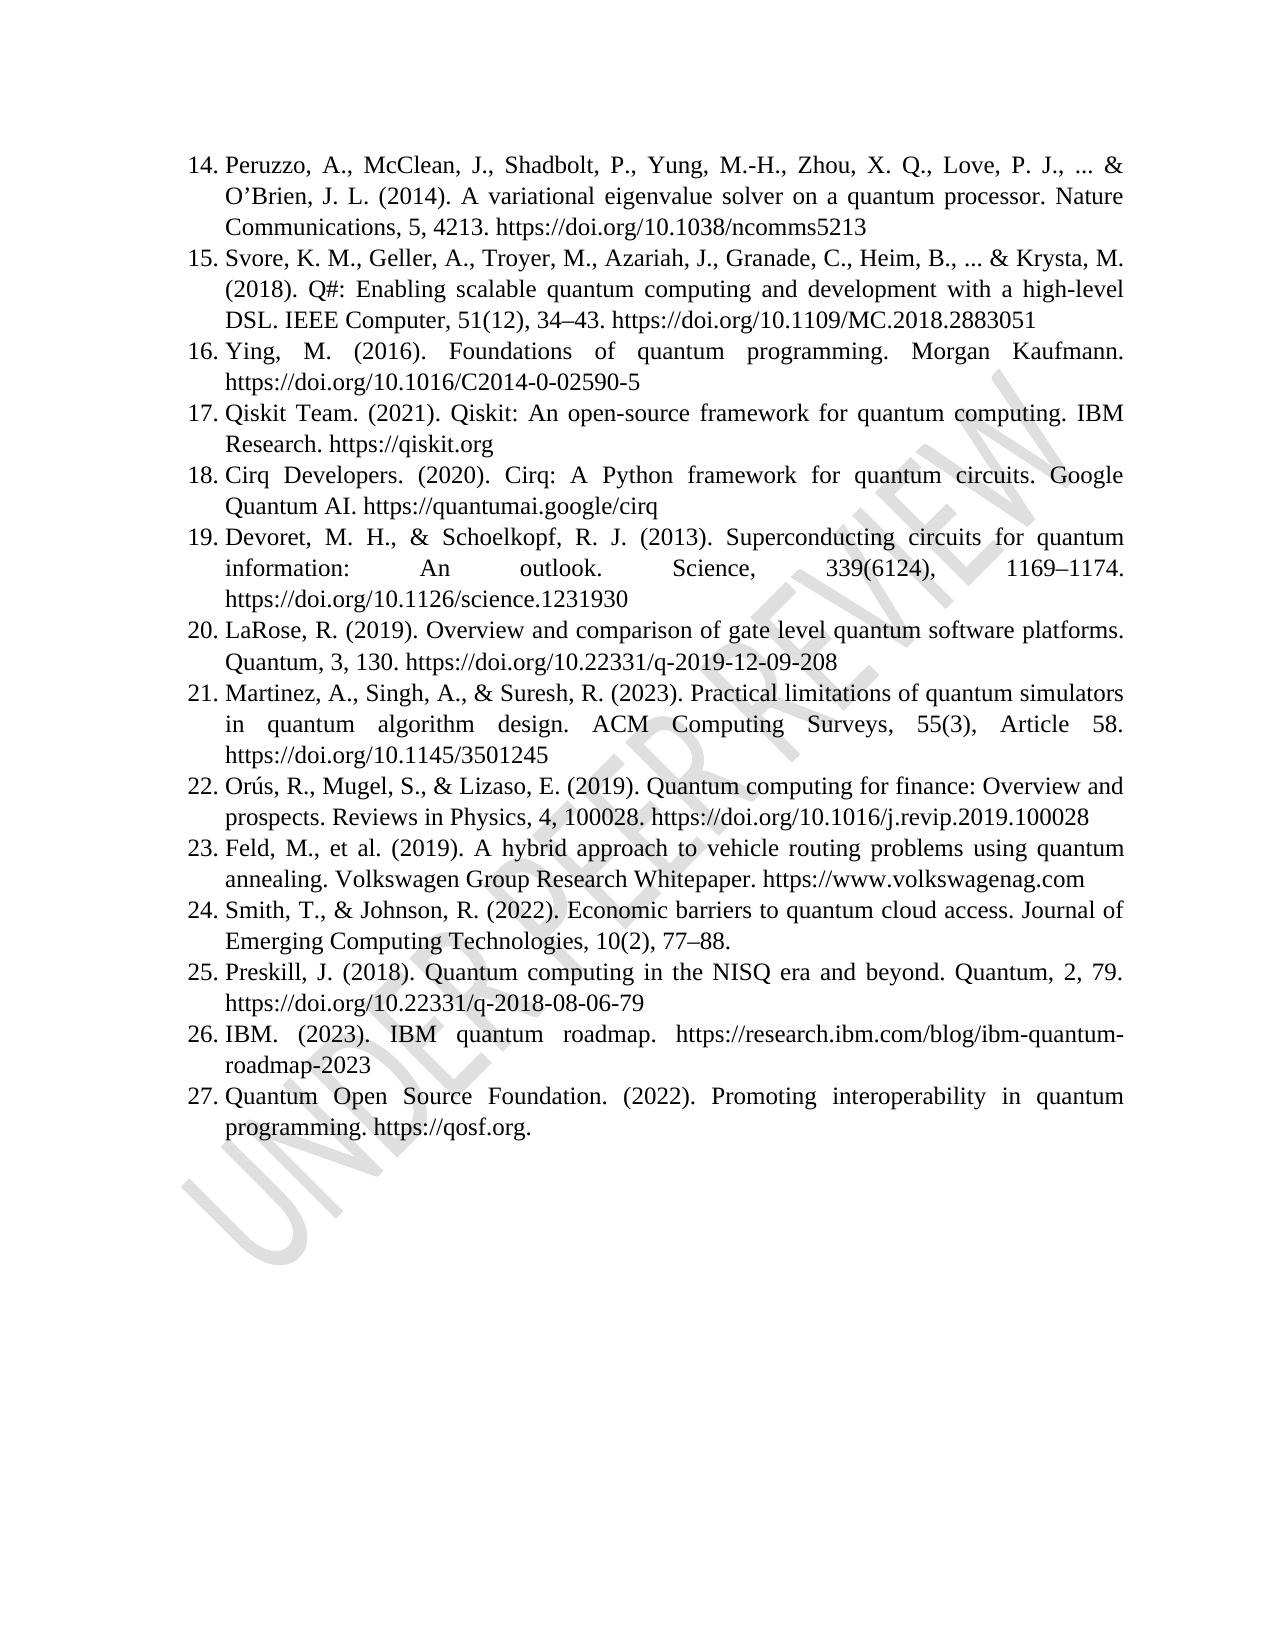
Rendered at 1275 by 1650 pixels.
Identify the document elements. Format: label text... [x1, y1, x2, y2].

list LaRose, R. (2019). Overview and comparison of gate level quantum software platforms. Quantum, 3, 130. https://doi.org/10.22331/q-2019-12-09-208 [187, 616, 1125, 675]
list Ying, M. (2016). Foundations of quantum programming. Morgan Kaufmann. https://doi.org/10.1016/C2014-0-02590-5 [187, 336, 1125, 396]
list Martinez, A., Singh, A., & Suresh, R. (2023). Practical limitations of quantum simulators in quantum algorithm design. ACM Computing Surveys, 55(3), Article 58. https://doi.org/10.1145/3501245 [187, 678, 1125, 768]
list Feld, M., et al. (2019). A hybrid approach to vehicle routing problems using quantum annealing. Volkswagen Group Research Whitepaper. https://www.volkswagenag.com [187, 833, 1125, 893]
list IBM. (2023). IBM quantum roadmap. https://research.ibm.com/blog/ibm-quantum-roadmap-2023 [187, 1019, 1125, 1079]
list Preskill, J. (2018). Quantum computing in the NISQ era and beyond. Quantum, 2, 79. https://doi.org/10.22331/q-2018-08-06-79 [187, 957, 1125, 1017]
list Smith, T., & Johnson, R. (2022). Economic barriers to quantum cloud access. Journal of Emerging Computing Technologies, 10(2), 77–88. [187, 895, 1125, 955]
list Peruzzo, A., McClean, J., Shadbolt, P., Yung, M.-H., Zhou, X. Q., Love, P. J., ... & O’Brien, J. L. (2014). A variational eigenvalue solver on a quantum processor. Nature Communications, 5, 4213. https://doi.org/10.1038/ncomms5213 [187, 150, 1125, 241]
list Svore, K. M., Geller, A., Troyer, M., Azariah, J., Granade, C., Heim, B., ... & Krysta, M. (2018). Q#: Enabling scalable quantum computing and development with a high-level DSL. IEEE Computer, 51(12), 34–43. https://doi.org/10.1109/MC.2018.2883051 [187, 243, 1125, 334]
list Orús, R., Mugel, S., & Lizaso, E. (2019). Quantum computing for finance: Overview and prospects. Reviews in Physics, 4, 100028. https://doi.org/10.1016/j.revip.2019.100028 [187, 771, 1125, 831]
list Quantum Open Source Foundation. (2022). Promoting interoperability in quantum programming. https://qosf.org. [187, 1081, 1125, 1141]
list Cirq Developers. (2020). Cirq: A Python framework for quantum circuits. Google Quantum AI. https://quantumai.google/cirq [187, 460, 1125, 520]
list Devoret, M. H., & Schoelkopf, R. J. (2013). Superconducting circuits for quantum information: An outlook. Science, 339(6124), 1169–1174. https://doi.org/10.1126/science.1231930 [187, 522, 1125, 613]
list Qiskit Team. (2021). Qiskit: An open-source framework for quantum computing. IBM Research. https://qiskit.org [187, 398, 1125, 458]
